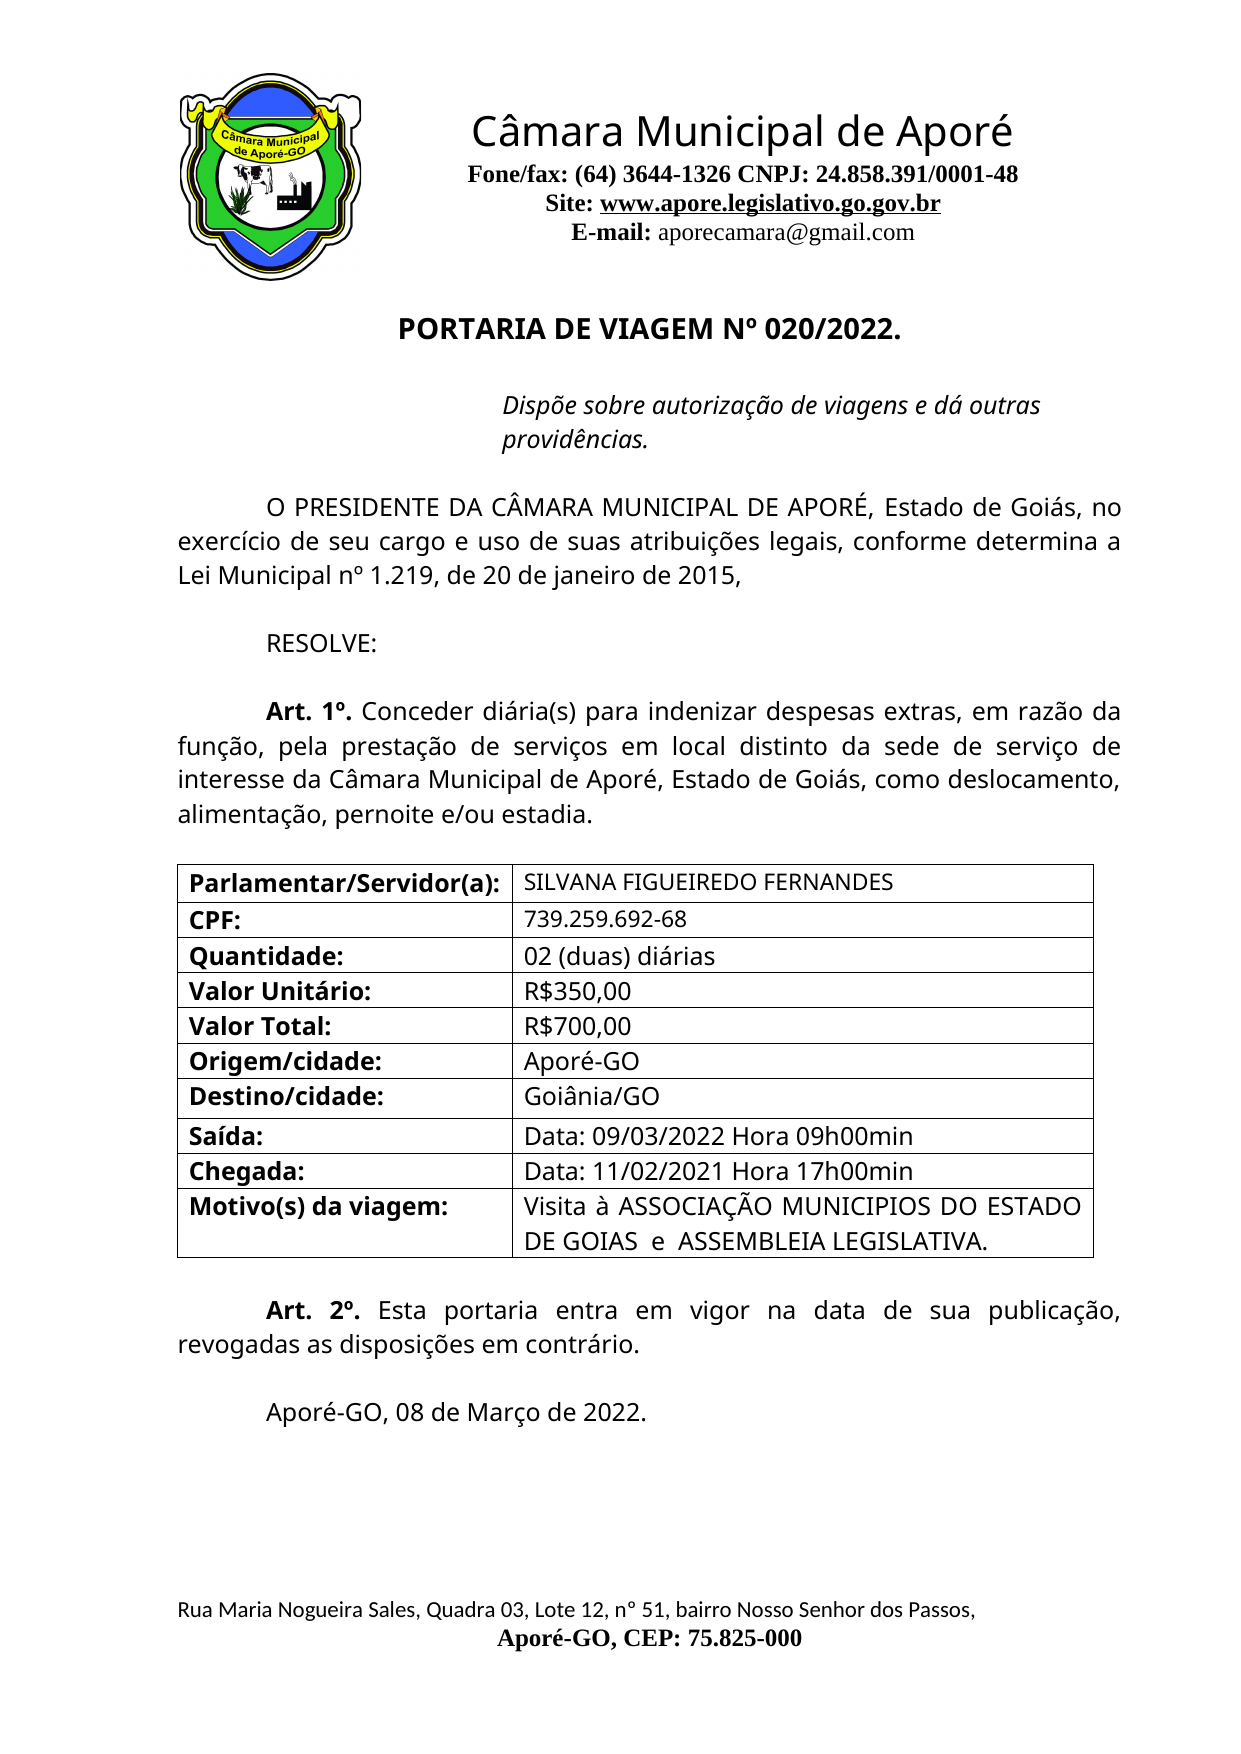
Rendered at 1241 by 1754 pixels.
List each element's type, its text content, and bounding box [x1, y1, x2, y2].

table_header Parlamentar/Servidor(a): [178, 865, 512, 902]
table_cell Visita à ASSOCIAÇÃO MUNICIPIOS DO ESTADO DE GOIAS e ASSEMBLEIA LEGISLATIVA. [513, 1189, 1093, 1257]
table_cell R$700,00 [513, 1008, 1093, 1042]
table_cell 739.259.692-68 [513, 903, 1093, 937]
table_header SILVANA FIGUEIREDO FERNANDES [513, 865, 1093, 902]
table_cell R$350,00 [513, 973, 1093, 1007]
text PORTARIA DE VIAGEM Nº 020/2022. [177, 308, 1122, 348]
table_cell Saída: [178, 1119, 512, 1153]
table_cell Goiânia/GO [513, 1079, 1093, 1118]
text Aporé-GO, 08 de Março de 2022. [177, 1394, 1122, 1428]
table_cell Aporé-GO [513, 1044, 1093, 1077]
table_cell Destino/cidade: [178, 1079, 512, 1118]
table_cell Quantidade: [178, 938, 512, 972]
table_cell Chegada: [178, 1154, 512, 1188]
text O PRESIDENTE DA CÂMARA MUNICIPAL DE APORÉ, Estado de Goiás, no exercício de seu cargo e uso de suas atribuições legais, conforme determina a Lei Municipal nº 1.219, de 20 de janeiro de 2015, [177, 490, 1122, 592]
table_cell Data: 11/02/2021 Hora 17h00min [513, 1154, 1093, 1188]
table_cell Data: 09/03/2022 Hora 09h00min [513, 1119, 1093, 1153]
table_cell CPF: [178, 903, 512, 937]
table_cell 02 (duas) diárias [513, 938, 1093, 972]
text Art. 2º. Esta portaria entra em vigor na data de sua publicação, revogadas as disposições em contrário. [177, 1292, 1122, 1360]
text Dispõe sobre autorização de viagens e dá outras providências. [502, 387, 1122, 456]
table_cell Valor Total: [178, 1008, 512, 1042]
text Art. 1º. Conceder diária(s) para indenizar despesas extras, em razão da função, pela prestação de serviços em local distinto da sede de serviço de interesse da Câmara Municipal de Aporé, Estado de Goiás, como deslocamento, alimentação, pernoite e/ou estadia. [177, 694, 1122, 830]
table_cell Origem/cidade: [178, 1044, 512, 1077]
table_cell Motivo(s) da viagem: [178, 1189, 512, 1257]
table_cell Valor Unitário: [178, 973, 512, 1007]
text RESOLVE: [177, 626, 1122, 660]
picture [180, 73, 362, 281]
